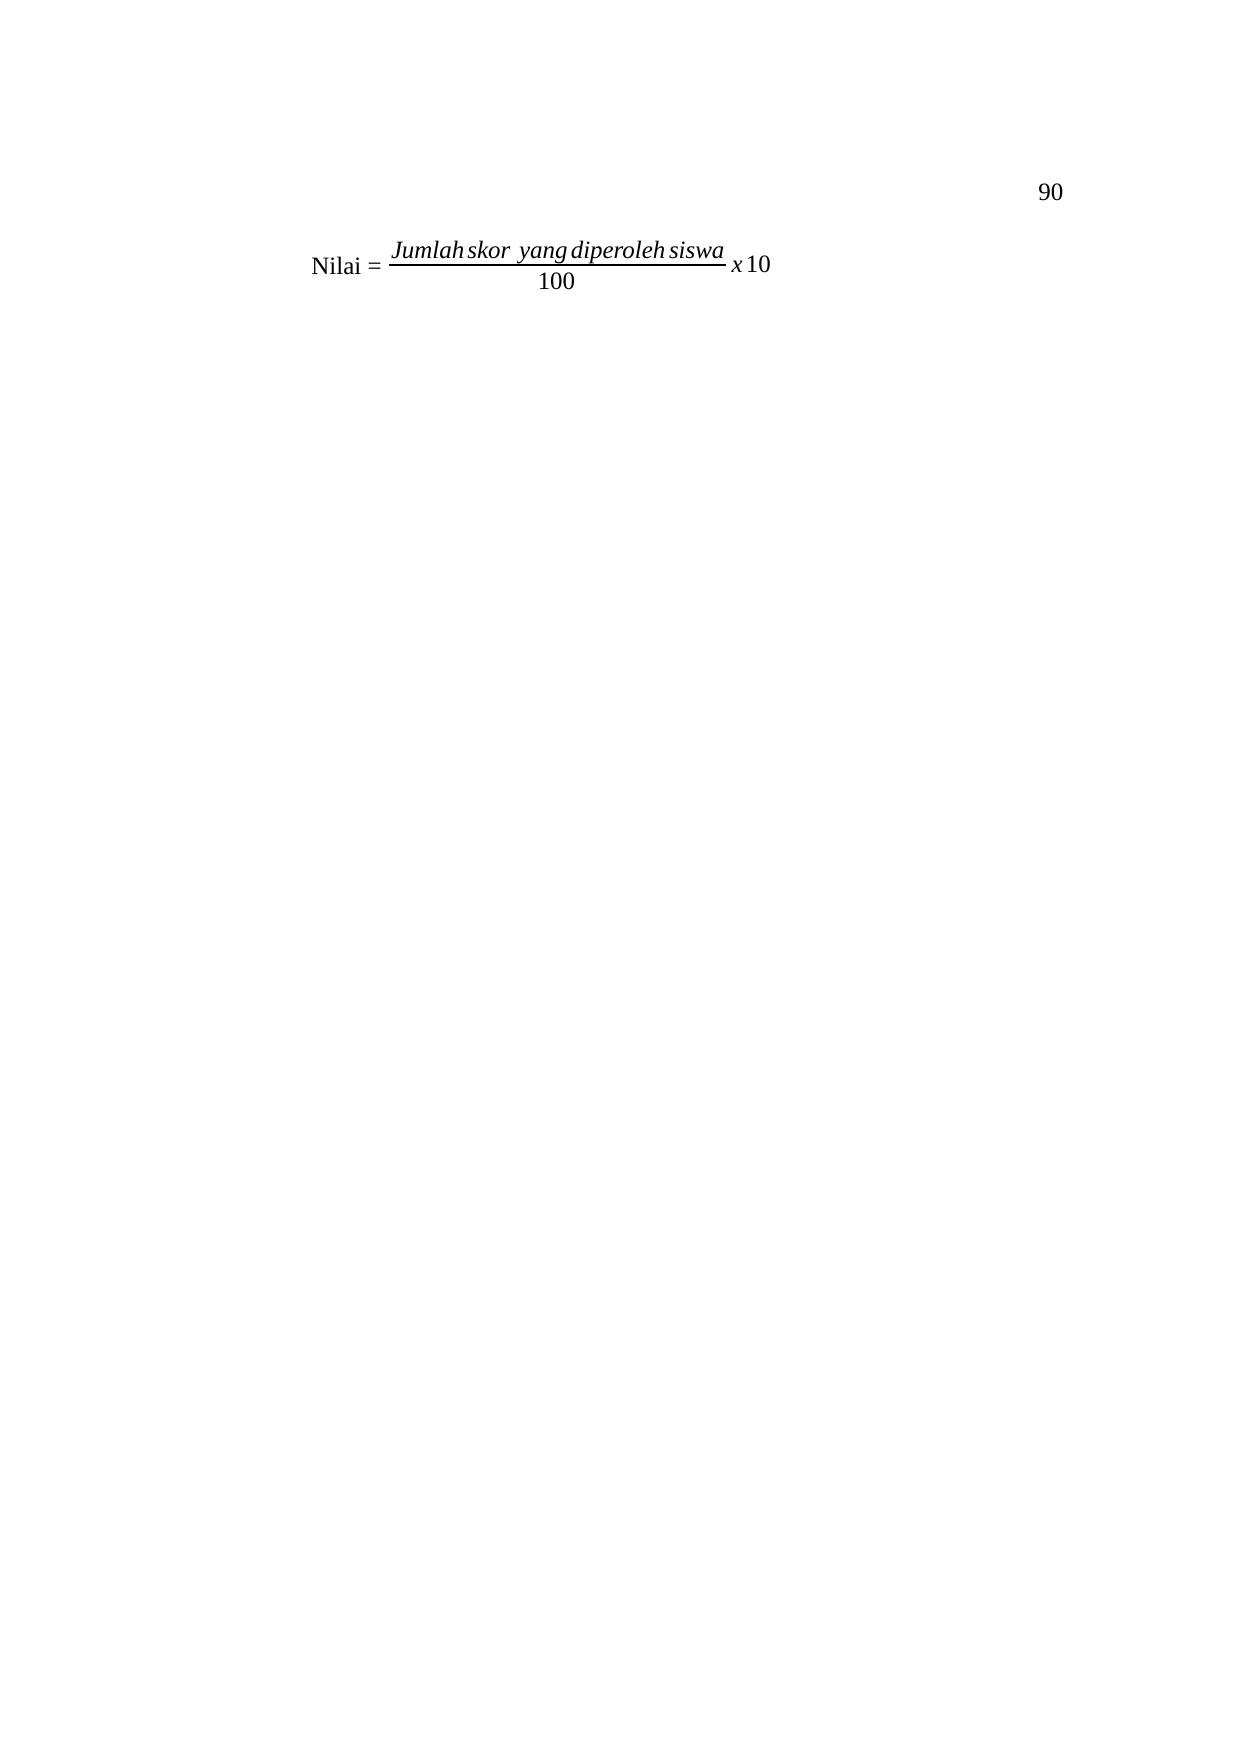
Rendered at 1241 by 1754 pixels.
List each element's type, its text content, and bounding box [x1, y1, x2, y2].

text Nilai = [236, 236, 1063, 295]
